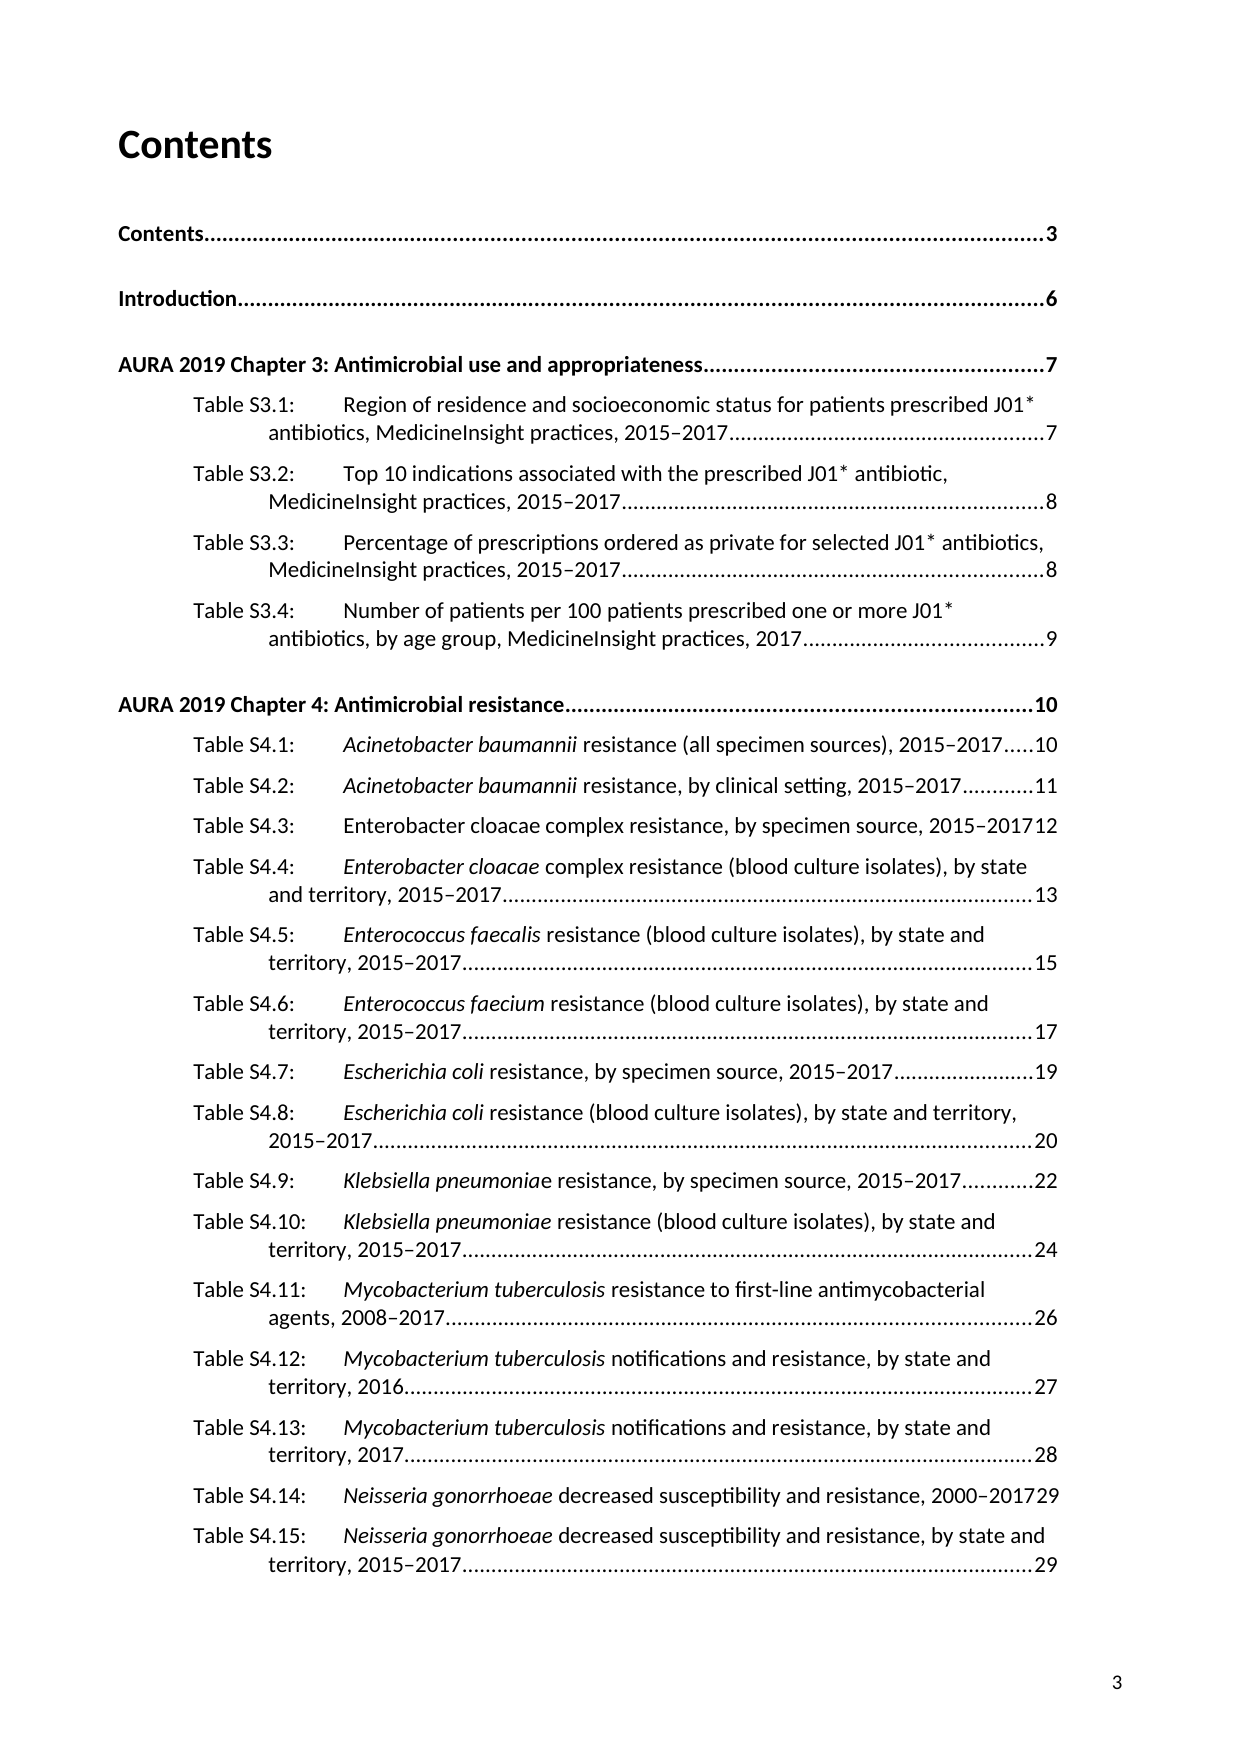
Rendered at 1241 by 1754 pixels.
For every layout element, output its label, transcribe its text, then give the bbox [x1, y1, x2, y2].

text Table S4.7: Escherichia coli resistance, by specimen source, 2015–2017 19 [193, 1057, 1047, 1085]
subtitle Contents [118, 118, 1122, 169]
text Table S3.4: Number of patients per 100 patients prescribed one or more J01* antibiotics, by age group, MedicineInsight practices, 2017 9 [193, 596, 1047, 652]
text Table S4.15: Neisseria gonorrhoeae decreased susceptibility and resistance, by state and territory, 2015–2017 29 [193, 1522, 1047, 1578]
text Table S4.5: Enterococcus faecalis resistance (blood culture isolates), by state and territory, 2015–2017 15 [193, 920, 1047, 976]
text Table S3.1: Region of residence and socioeconomic status for patients prescribed J01* antibiotics, MedicineInsight practices, 2015–2017 7 [193, 391, 1047, 447]
text Table S4.3: Enterobacter cloacae complex resistance, by specimen source, 2015–2017 12 [193, 811, 1047, 839]
text Table S4.6: Enterococcus faecium resistance (blood culture isolates), by state and territory, 2015–2017 17 [193, 989, 1047, 1045]
text Contents 3 [118, 219, 1047, 247]
text Table S4.9: Klebsiella pneumoniae resistance, by specimen source, 2015–2017 22 [193, 1166, 1047, 1194]
text Introduction 6 [118, 284, 1047, 312]
text Table S4.11: Mycobacterium tuberculosis resistance to first-line antimycobacterial agents, 2008–2017 26 [193, 1276, 1047, 1332]
text Table S4.10: Klebsiella pneumoniae resistance (blood culture isolates), by state and territory, 2015–2017 24 [193, 1207, 1047, 1263]
text Table S4.4: Enterobacter cloacae complex resistance (blood culture isolates), by state and territory, 2015–2017 13 [193, 852, 1047, 908]
text AURA 2019 Chapter 4: Antimicrobial resistance 10 [118, 690, 1047, 718]
text Table S4.12: Mycobacterium tuberculosis notifications and resistance, by state and territory, 2016 27 [193, 1344, 1047, 1400]
text AURA 2019 Chapter 3: Antimicrobial use and appropriateness 7 [118, 350, 1047, 378]
text Table S4.1: Acinetobacter baumannii resistance (all specimen sources), 2015–2017 10 [193, 730, 1047, 758]
text Table S4.8: Escherichia coli resistance (blood culture isolates), by state and territory, 2015–2017 20 [193, 1098, 1047, 1154]
text Table S4.14: Neisseria gonorrhoeae decreased susceptibility and resistance, 2000–2017 29 [193, 1481, 1047, 1509]
text Table S4.13: Mycobacterium tuberculosis notifications and resistance, by state and territory, 2017 28 [193, 1413, 1047, 1469]
text Table S3.2: Top 10 indications associated with the prescribed J01* antibiotic, MedicineInsight practices, 2015–2017 8 [193, 459, 1047, 515]
text Table S3.3: Percentage of prescriptions ordered as private for selected J01* antibiotics, MedicineInsight practices, 2015–2017 8 [193, 528, 1047, 584]
text Table S4.2: Acinetobacter baumannii resistance, by clinical setting, 2015–2017 11 [193, 771, 1047, 799]
